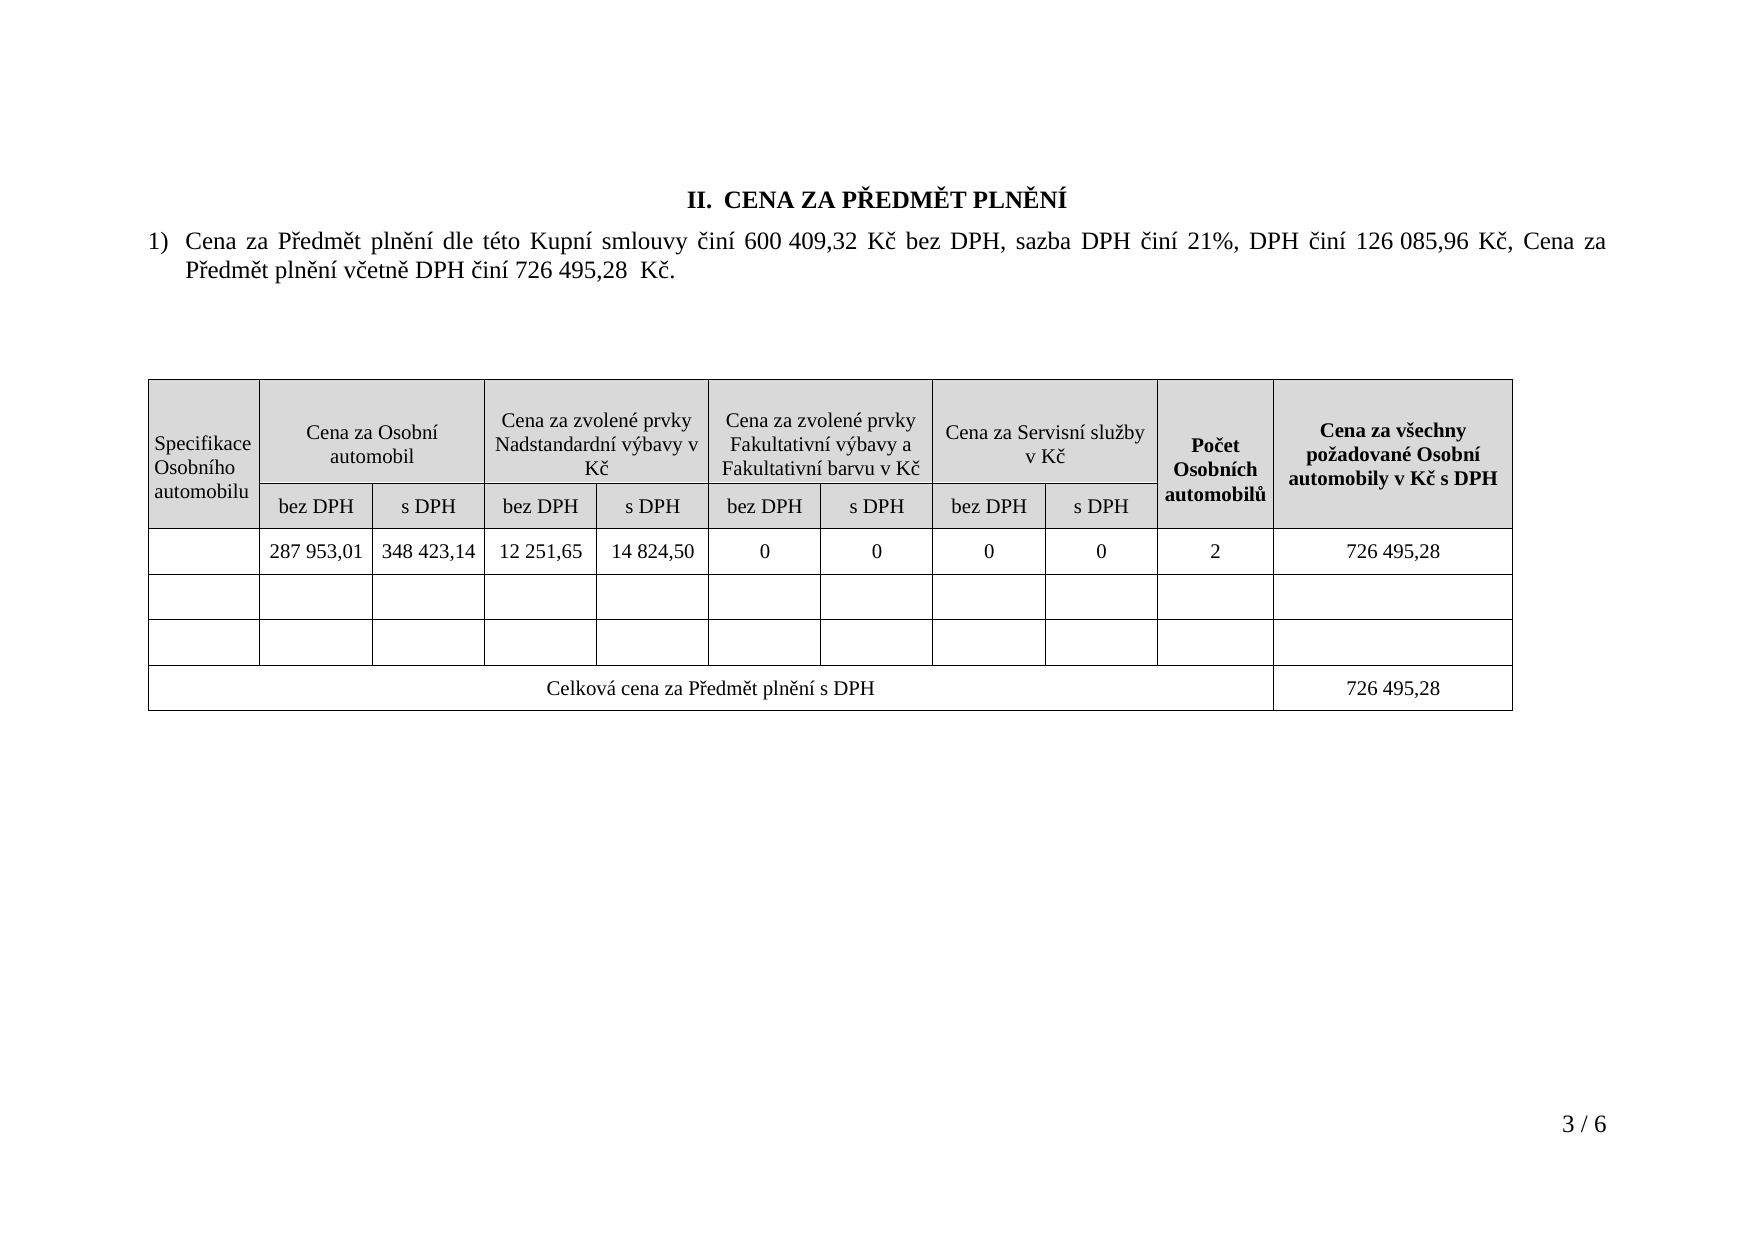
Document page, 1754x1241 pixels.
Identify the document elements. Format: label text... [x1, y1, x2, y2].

table_cell 726 495,28 [1274, 666, 1512, 710]
table_cell [485, 620, 596, 664]
table_cell [373, 575, 484, 619]
table_cell [1158, 620, 1273, 664]
table_cell [373, 620, 484, 664]
table_cell [149, 620, 259, 664]
subtitle Cena za Předmět plnění dle této Kupní smlouvy činí 600 409,32 Kč bez DPH, sazba DPH činí 21%, DPH činí 126 085,96 Kč, Cena za Předmět plnění včetně DPH činí 726 495,28 Kč. [148, 226, 1606, 284]
table_cell 14 824,50 [597, 529, 708, 573]
table_cell s DPH [821, 484, 932, 528]
table_cell 0 [821, 529, 932, 573]
table_cell [149, 529, 259, 573]
table_cell [1046, 575, 1157, 619]
table_cell 2 [1158, 529, 1273, 573]
table_cell [1046, 620, 1157, 664]
table_cell bez DPH [933, 484, 1045, 528]
table_cell 0 [933, 529, 1045, 573]
table_cell 12 251,65 [485, 529, 596, 573]
table_cell [260, 575, 372, 619]
table_cell s DPH [1046, 484, 1157, 528]
table_header Cena za Servisní služby v Kč [933, 380, 1157, 482]
table_header Specifikace Osobního automobilu [149, 380, 259, 528]
table_cell [709, 575, 820, 619]
table_cell bez DPH [260, 484, 372, 528]
table_cell [821, 575, 932, 619]
table_cell [1274, 620, 1512, 664]
table_cell [260, 620, 372, 664]
table_cell s DPH [597, 484, 708, 528]
subtitle CENA ZA PŘEDMĚT PLNĚNÍ [148, 185, 1606, 214]
table_header Cena za zvolené prvky Fakultativní výbavy a Fakultativní barvu v Kč [709, 380, 932, 482]
table_cell [821, 620, 932, 664]
table_header Cena za Osobní automobil [260, 380, 484, 482]
table_cell [933, 620, 1045, 664]
table_header Cena za všechny požadované Osobní automobily v Kč s DPH [1274, 380, 1512, 528]
table_cell 0 [1046, 529, 1157, 573]
table_cell 348 423,14 [373, 529, 484, 573]
table_cell 0 [709, 529, 820, 573]
table_cell [1158, 575, 1273, 619]
table_cell [149, 575, 259, 619]
table_cell Celková cena za Předmět plnění s DPH [149, 666, 1273, 710]
table_cell 287 953,01 [260, 529, 372, 573]
table_cell 726 495,28 [1274, 529, 1512, 573]
table_cell [485, 575, 596, 619]
table_header Cena za zvolené prvky Nadstandardní výbavy v Kč [485, 380, 708, 482]
table_cell bez DPH [485, 484, 596, 528]
table_header Počet Osobních automobilů [1158, 380, 1273, 528]
table_cell [597, 575, 708, 619]
table_cell s DPH [373, 484, 484, 528]
table_cell [933, 575, 1045, 619]
table_cell bez DPH [709, 484, 820, 528]
table_cell [709, 620, 820, 664]
table_cell [597, 620, 708, 664]
table_cell [1274, 575, 1512, 619]
